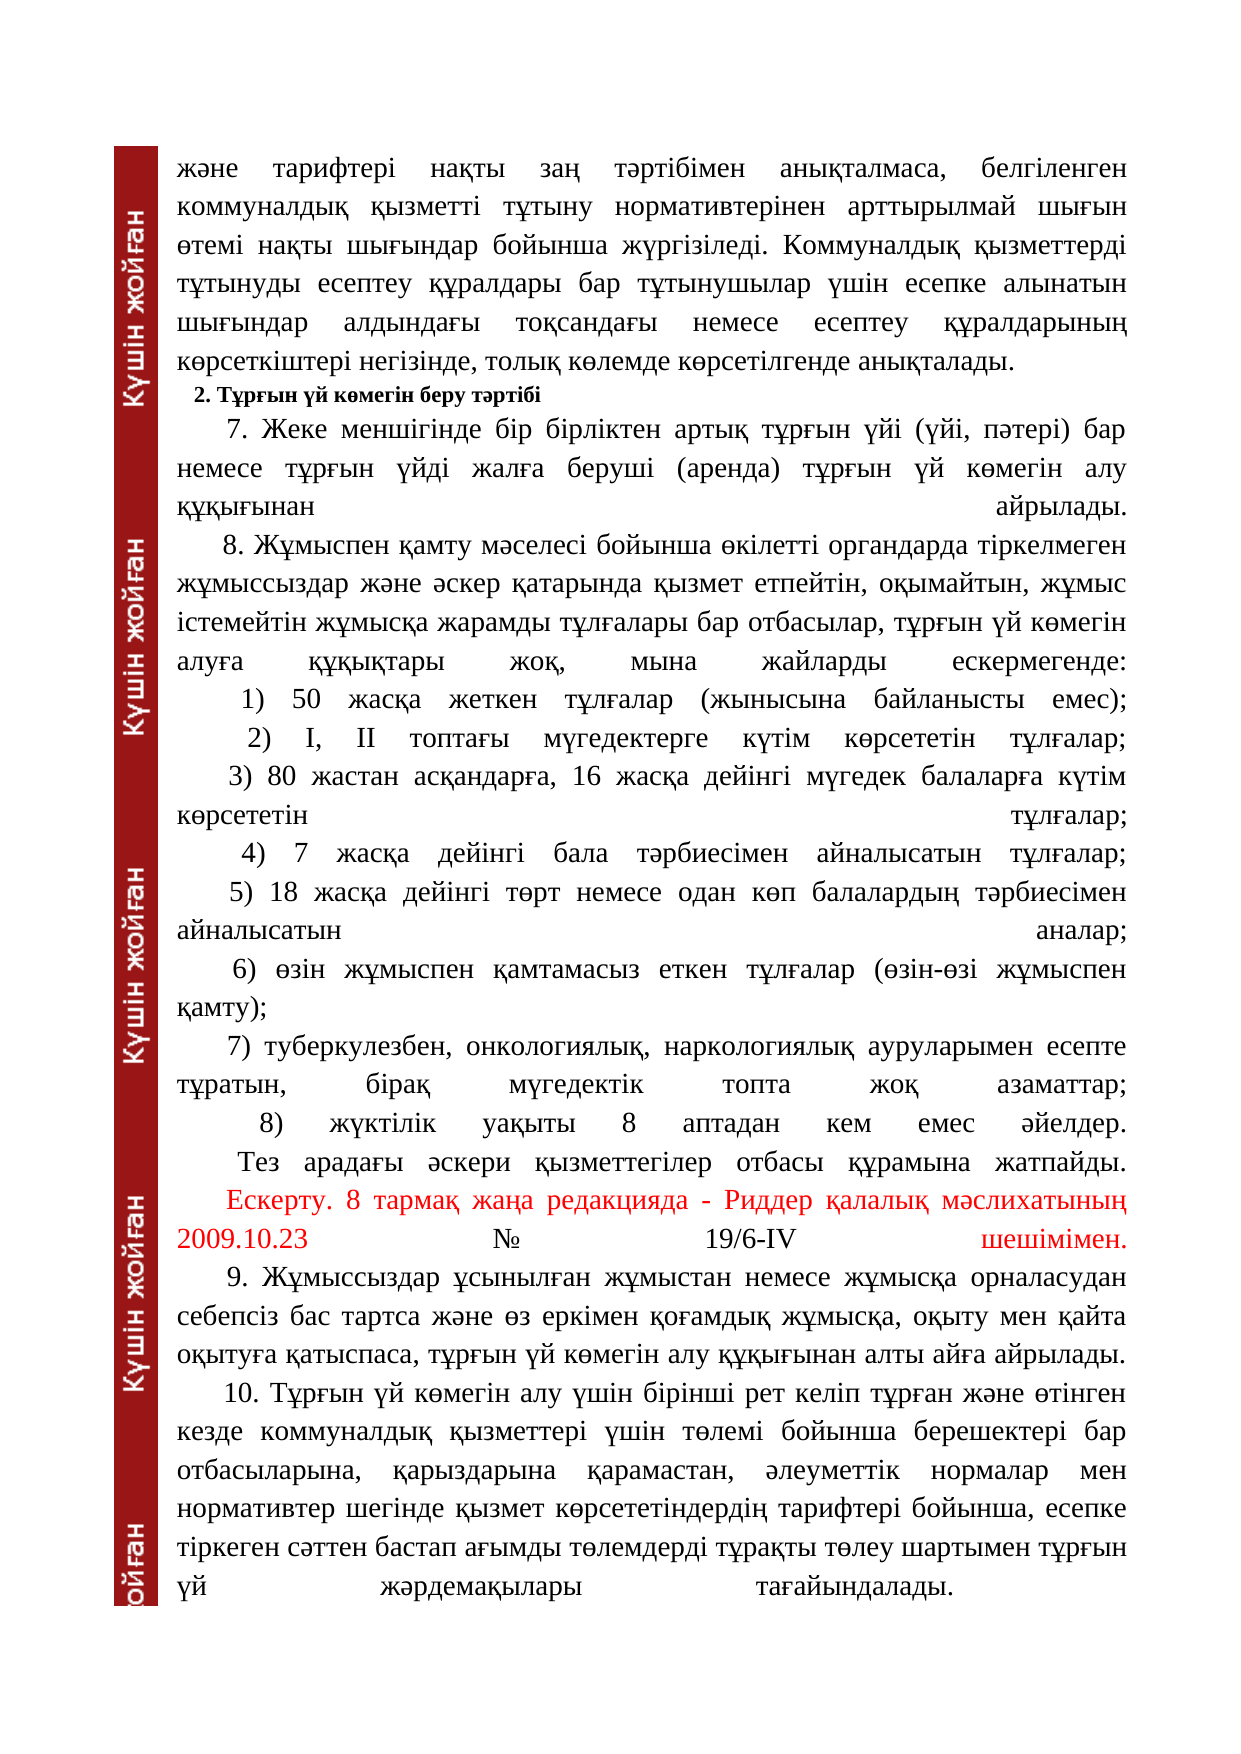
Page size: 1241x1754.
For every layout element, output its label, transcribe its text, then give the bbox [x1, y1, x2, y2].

text 2. Тұрғын үй көмегін беру тәртібі [112, 381, 1128, 408]
picture [114, 146, 158, 150]
picture [114, 1601, 158, 1606]
picture [114, 376, 158, 381]
